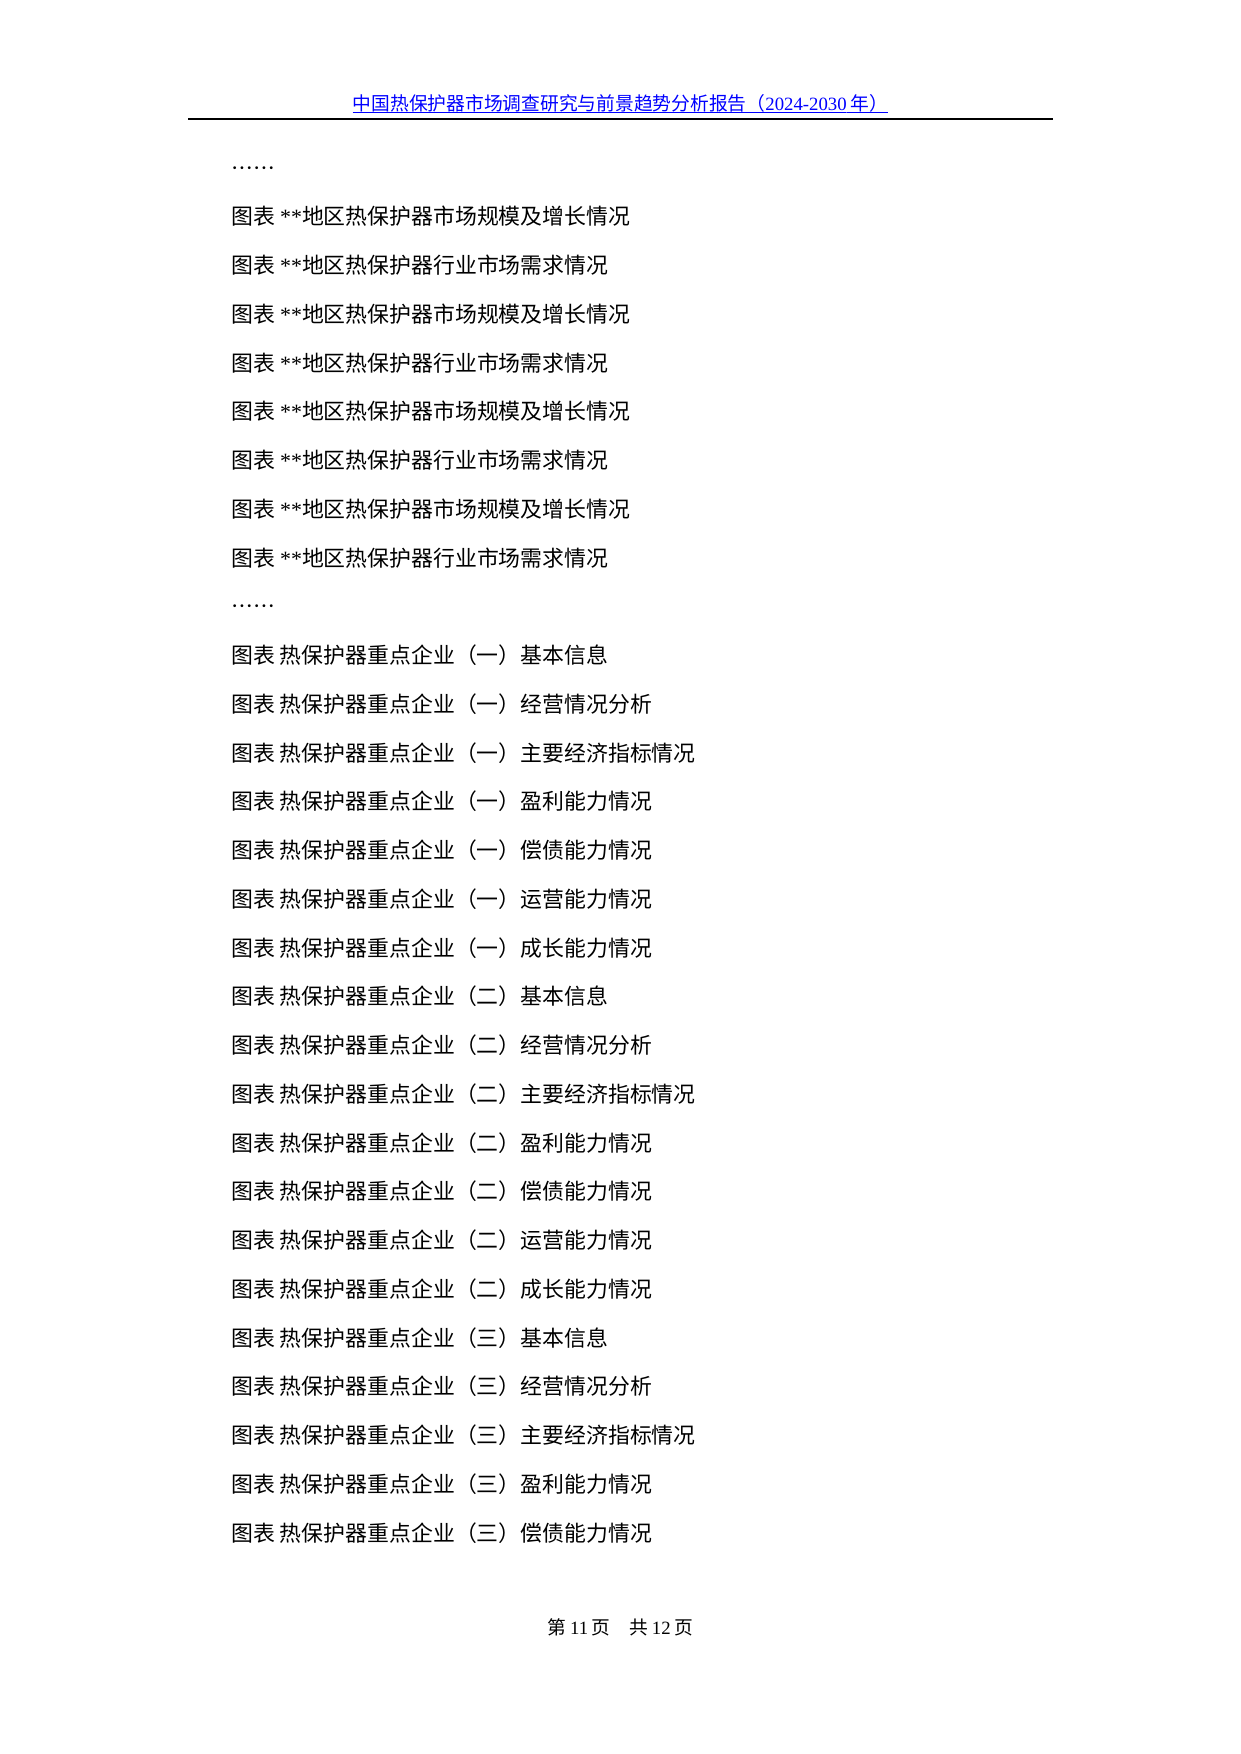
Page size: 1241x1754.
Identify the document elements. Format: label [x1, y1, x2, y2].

text [187, 150, 1053, 1548]
